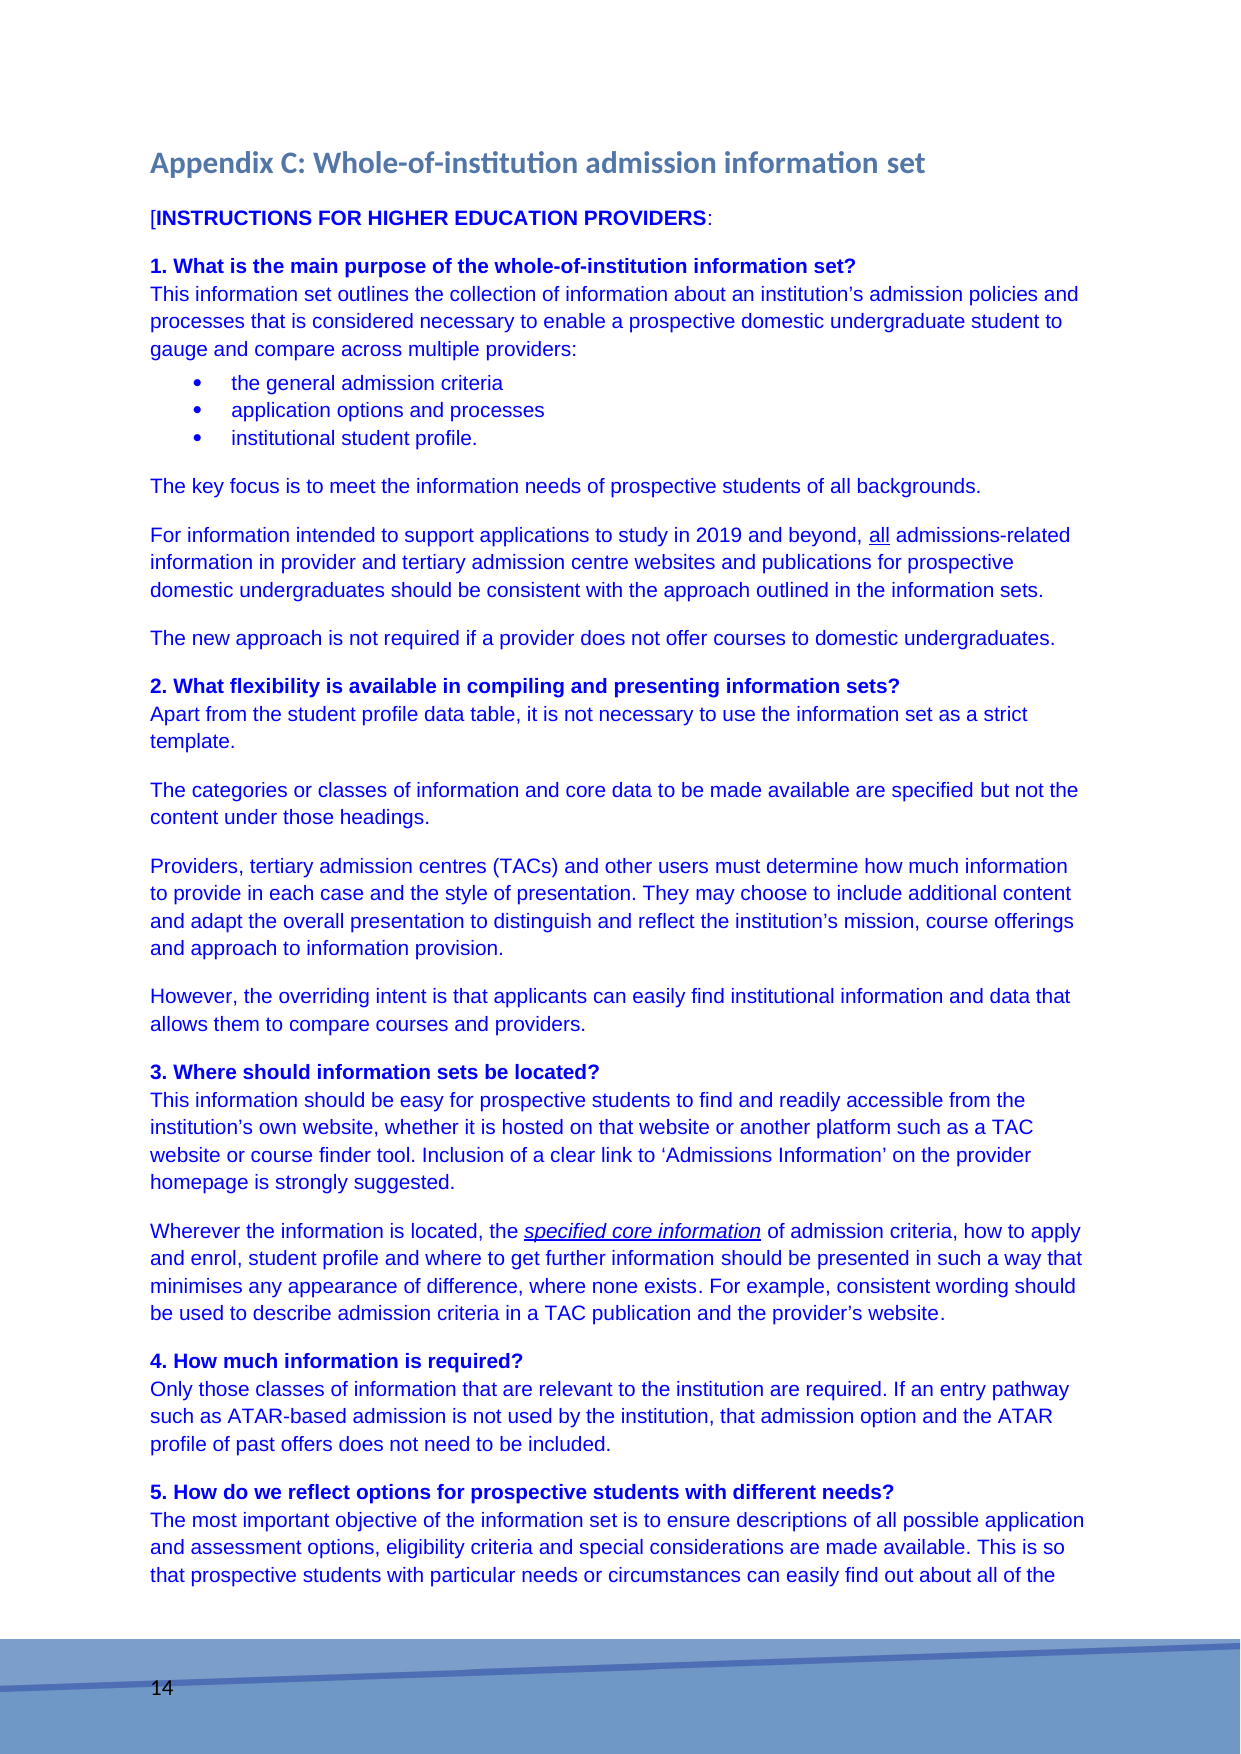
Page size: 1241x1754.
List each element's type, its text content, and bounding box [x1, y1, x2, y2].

text 2. What flexibility is available in compiling and presenting information sets? [150, 674, 1090, 698]
text Providers, tertiary admission centres (TACs) and other users must determine how much information to provide in each case and the style of presentation. They may choose to include additional content and adapt the overall presentation to distinguish and reflect the institution’s mission, course offerings and approach to information provision. [150, 853, 1090, 960]
text This information set outlines the collection of information about an institution’s admission policies and processes that is considered necessary to enable a prospective domestic undergraduate student to gauge and compare across multiple providers: [150, 282, 1090, 361]
text 5. How do we reflect options for prospective students with different needs? [150, 1480, 1090, 1504]
text Wherever the information is located, the specified core information of admission criteria, how to apply and enrol, student profile and where to get further information should be presented in such a way that minimises any appearance of difference, where none exists. For example, consistent wording should be used to describe admission criteria in a TAC publication and the provider’s website. [150, 1218, 1090, 1325]
text [INSTRUCTIONS FOR HIGHER EDUCATION PROVIDERS: [150, 206, 1090, 230]
text 4. How much information is required? [150, 1349, 1090, 1373]
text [150, 1508, 1090, 1587]
picture [0, 1639, 1241, 1754]
text Apart from the student profile data table, it is not necessary to use the information set as a strict template. [150, 702, 1090, 753]
text The key focus is to meet the information needs of prospective students of all backgrounds. [150, 474, 1090, 498]
text This information should be easy for prospective students to find and readily accessible from the institution’s own website, whether it is hosted on that website or another platform such as a TAC website or course finder tool. Inclusion of a clear link to ‘Admissions Information’ on the provider homepage is strongly suggested. [150, 1088, 1090, 1194]
list application options and processes [194, 398, 1090, 422]
text For information intended to support applications to study in 2019 and beyond, all admissions-related information in provider and tertiary admission centre websites and publications for prospective domestic undergraduates should be consistent with the approach outlined in the information sets. [150, 523, 1090, 602]
list institutional student profile. [194, 426, 1090, 450]
text Only those classes of information that are relevant to the institution are required. If an entry pathway such as ATAR-based admission is not used by the institution, that admission option and the ATAR profile of past offers does not need to be included. [150, 1377, 1090, 1456]
text However, the overriding intent is that applicants can easily find institutional information and data that allows them to compare courses and providers. [150, 984, 1090, 1036]
text The categories or classes of information and core data to be made available are specified but not the content under those headings. [150, 778, 1090, 829]
text 3. Where should information sets be located? [150, 1060, 1090, 1084]
subtitle Appendix C: Whole-of-institution admission information set [150, 143, 1090, 181]
text 1. What is the main purpose of the whole-of-institution information set? [150, 254, 1090, 278]
list the general admission criteria [194, 371, 1090, 395]
text The new approach is not required if a provider does not offer courses to domestic undergraduates. [150, 626, 1090, 650]
